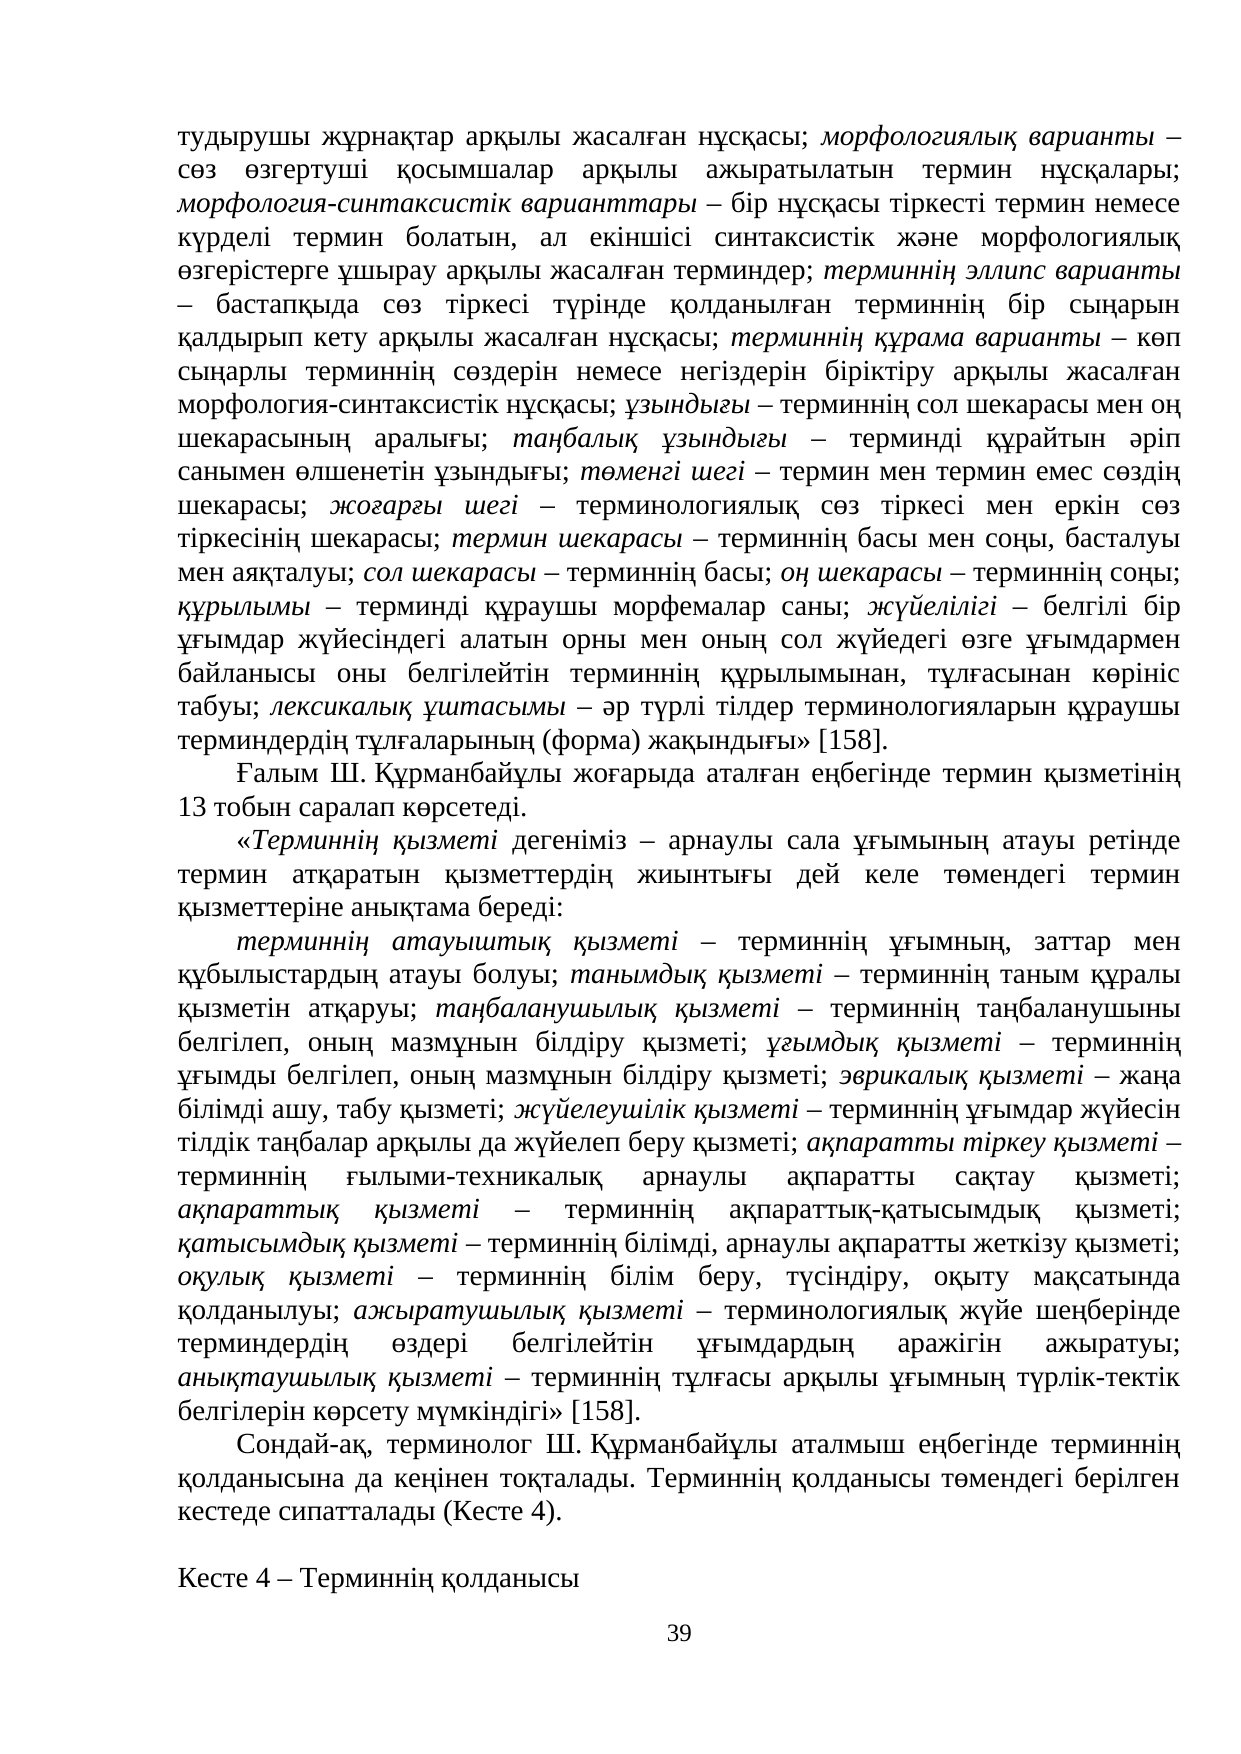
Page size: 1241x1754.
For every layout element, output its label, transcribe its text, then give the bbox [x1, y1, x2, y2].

text «Терминнің қызметі дегеніміз – арнаулы сала ұғымының атауы ретінде термин атқаратын қызметтердің жиынтығы дей келе төмендегі термин қызметтеріне анықтама береді: [177, 822, 1181, 923]
text терминнің атауыштық қызметі – терминнің ұғымның, заттар мен құбылыстардың атауы болуы; танымдық қызметі – терминнің таным құралы қызметін атқаруы; таңбаланушылық қызметі – терминнің таңбаланушыны белгілеп, оның мазмұнын білдіру қызметі; ұғымдық қызметі – терминнің ұғымды белгілеп, оның мазмұнын білдіру қызметі; эврикалық қызметі – жаңа білімді ашу, табу қызметі; жүйелеушілік қызметі – терминнің ұғымдар жүйесін тілдік таңбалар арқылы да жүйелеп беру қызметі; ақпаратты тіркеу қызметі – терминнің ғылыми-техникалық арнаулы ақпаратты сақтау қызметі; ақпараттық қызметі – терминнің ақпараттық-қатысымдық қызметі; қатысымдық қызметі – терминнің білімді, арнаулы ақпаратты жеткізу қызметі; оқулық қызметі – терминнің білім беру, түсіндіру, оқыту мақсатында қолданылуы; ажыратушылық қызметі – терминологиялық жүйе шеңберінде терминдердің өздері белгілейтін ұғымдардың аражігін ажыратуы; анықтаушылық қызметі – терминнің тұлғасы арқылы ұғымның түрлік-тектік белгілерін көрсету мүмкіндігі» [158]. [177, 923, 1181, 1426]
text Кесте 4 – Терминнің қолданысы [177, 1560, 1181, 1594]
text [177, 118, 1181, 755]
text Сондай-ақ, терминолог Ш. Құрманбайұлы аталмыш еңбегінде терминнің қолданысына да кеңінен тоқталады. Терминнің қолданысы төмендегі берілген кестеде сипатталады (Кесте 4). [177, 1426, 1181, 1527]
text Ғалым Ш. Құрманбайұлы жоғарыда аталған еңбегінде термин қызметінің 13 тобын саралап көрсетеді. [177, 755, 1181, 822]
